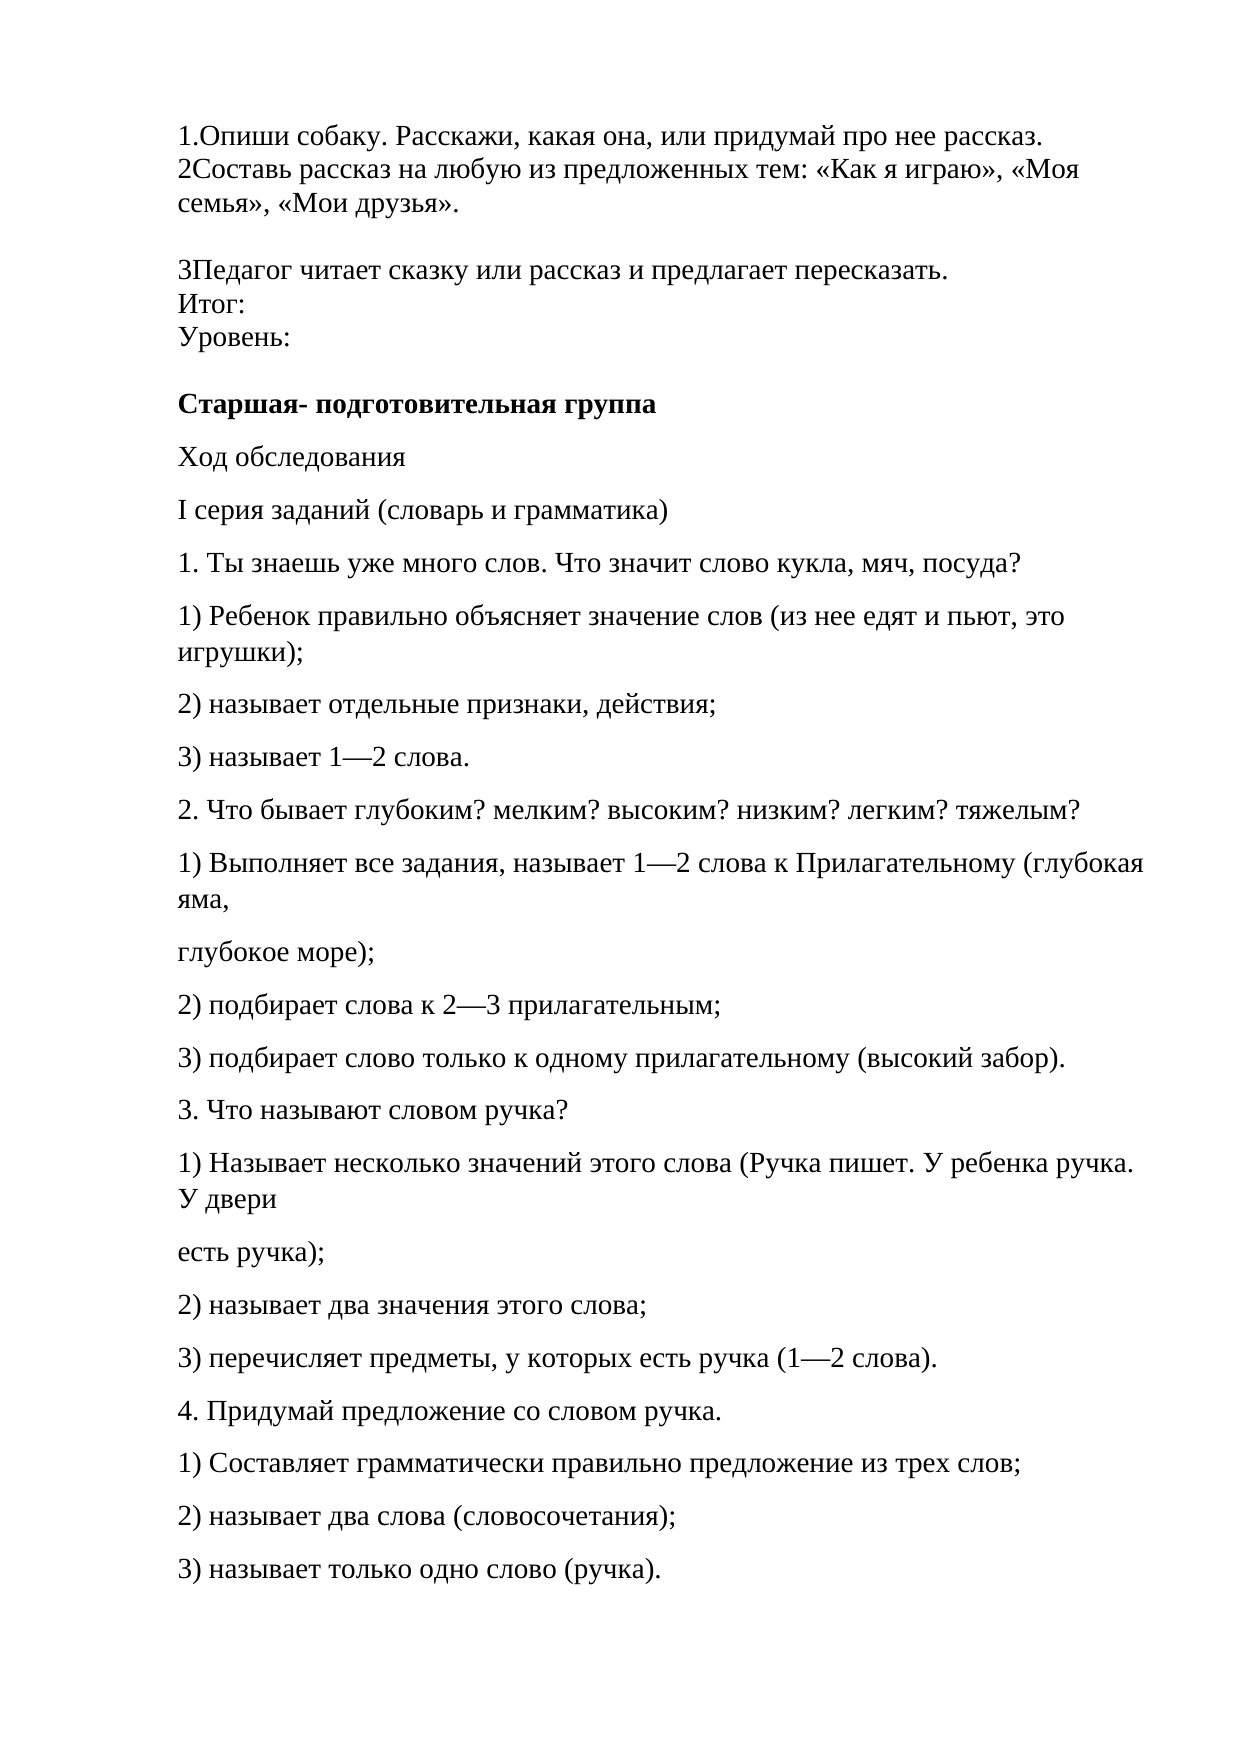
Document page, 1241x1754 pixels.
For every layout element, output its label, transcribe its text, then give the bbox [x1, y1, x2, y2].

text 3) называет только одно слово (ручка). [177, 1551, 1152, 1585]
text 1) Выполняет все задания, называет 1—2 слова к Прилагательному (глубокая яма, [177, 845, 1152, 915]
text 3Педагог читает сказку или рассказ и предлагает пересказать. [177, 252, 1152, 286]
text есть ручка); [177, 1234, 1152, 1268]
text 1.Опиши собаку. Расскажи, какая она, или придумай про нее рассказ. [177, 118, 1152, 152]
text 2) называет два слова (словосочетания); [177, 1498, 1152, 1532]
text 2. Что бывает глубоким? мелким? высоким? низким? легким? тяжелым? [177, 792, 1152, 826]
text 4. Придумай предложение со словом ручка. [177, 1393, 1152, 1426]
text 3) подбирает слово только к одному прилагательному (высокий забор). [177, 1040, 1152, 1073]
text 1) Называет несколько значений этого слова (Ручка пишет. У ребенка ручка. У двери [177, 1145, 1152, 1215]
text 2) называет отдельные признаки, действия; [177, 687, 1152, 720]
text I серия заданий (словарь и грамматика) [177, 492, 1152, 526]
text глубокое море); [177, 934, 1152, 968]
text 2) подбирает слова к 2—3 прилагательным; [177, 987, 1152, 1020]
text 1) Составляет грамматически правильно предложение из трех слов; [177, 1446, 1152, 1479]
text 1. Ты знаешь уже много слов. Что значит слово кукла, мяч, посуда? [177, 545, 1152, 578]
text 3) перечисляет предметы, у которых есть ручка (1—2 слова). [177, 1340, 1152, 1373]
text 2) называет два значения этого слова; [177, 1287, 1152, 1321]
text Уровень: [177, 319, 1152, 353]
text Ход обследования [177, 439, 1152, 473]
text 3. Что называют словом ручка? [177, 1092, 1152, 1126]
text Итог: [177, 286, 1152, 319]
text 3) называет 1—2 слова. [177, 739, 1152, 773]
text 2Составь рассказ на любую из предложенных тем: «Как я играю», «Моя семья», «Мои друзья». [177, 152, 1152, 219]
text Старшая- подготовительная группа [177, 386, 1152, 420]
text 1) Ребенок правильно объясняет значение слов (из нее едят и пьют, это игрушки); [177, 598, 1152, 667]
